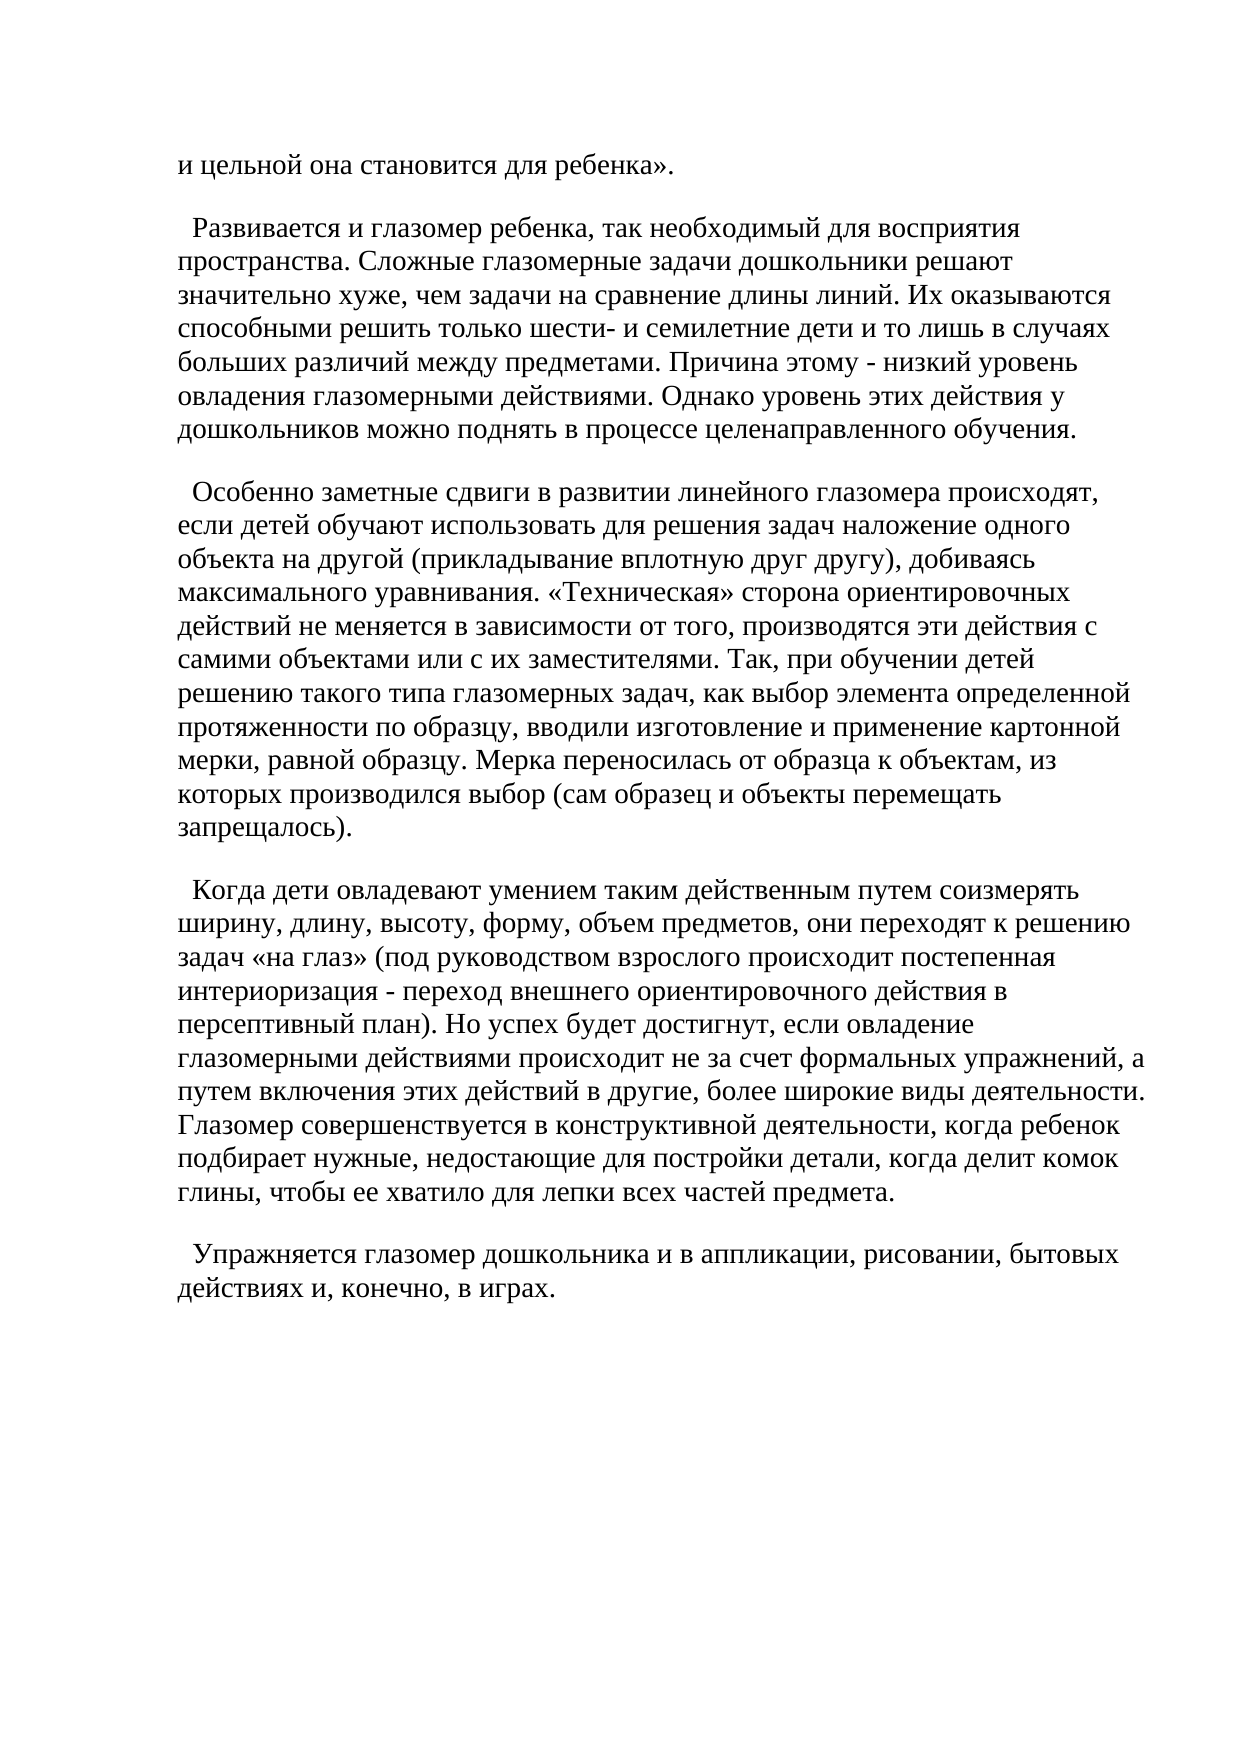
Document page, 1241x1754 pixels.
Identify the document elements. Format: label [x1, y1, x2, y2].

table_header [177, 118, 1152, 1584]
